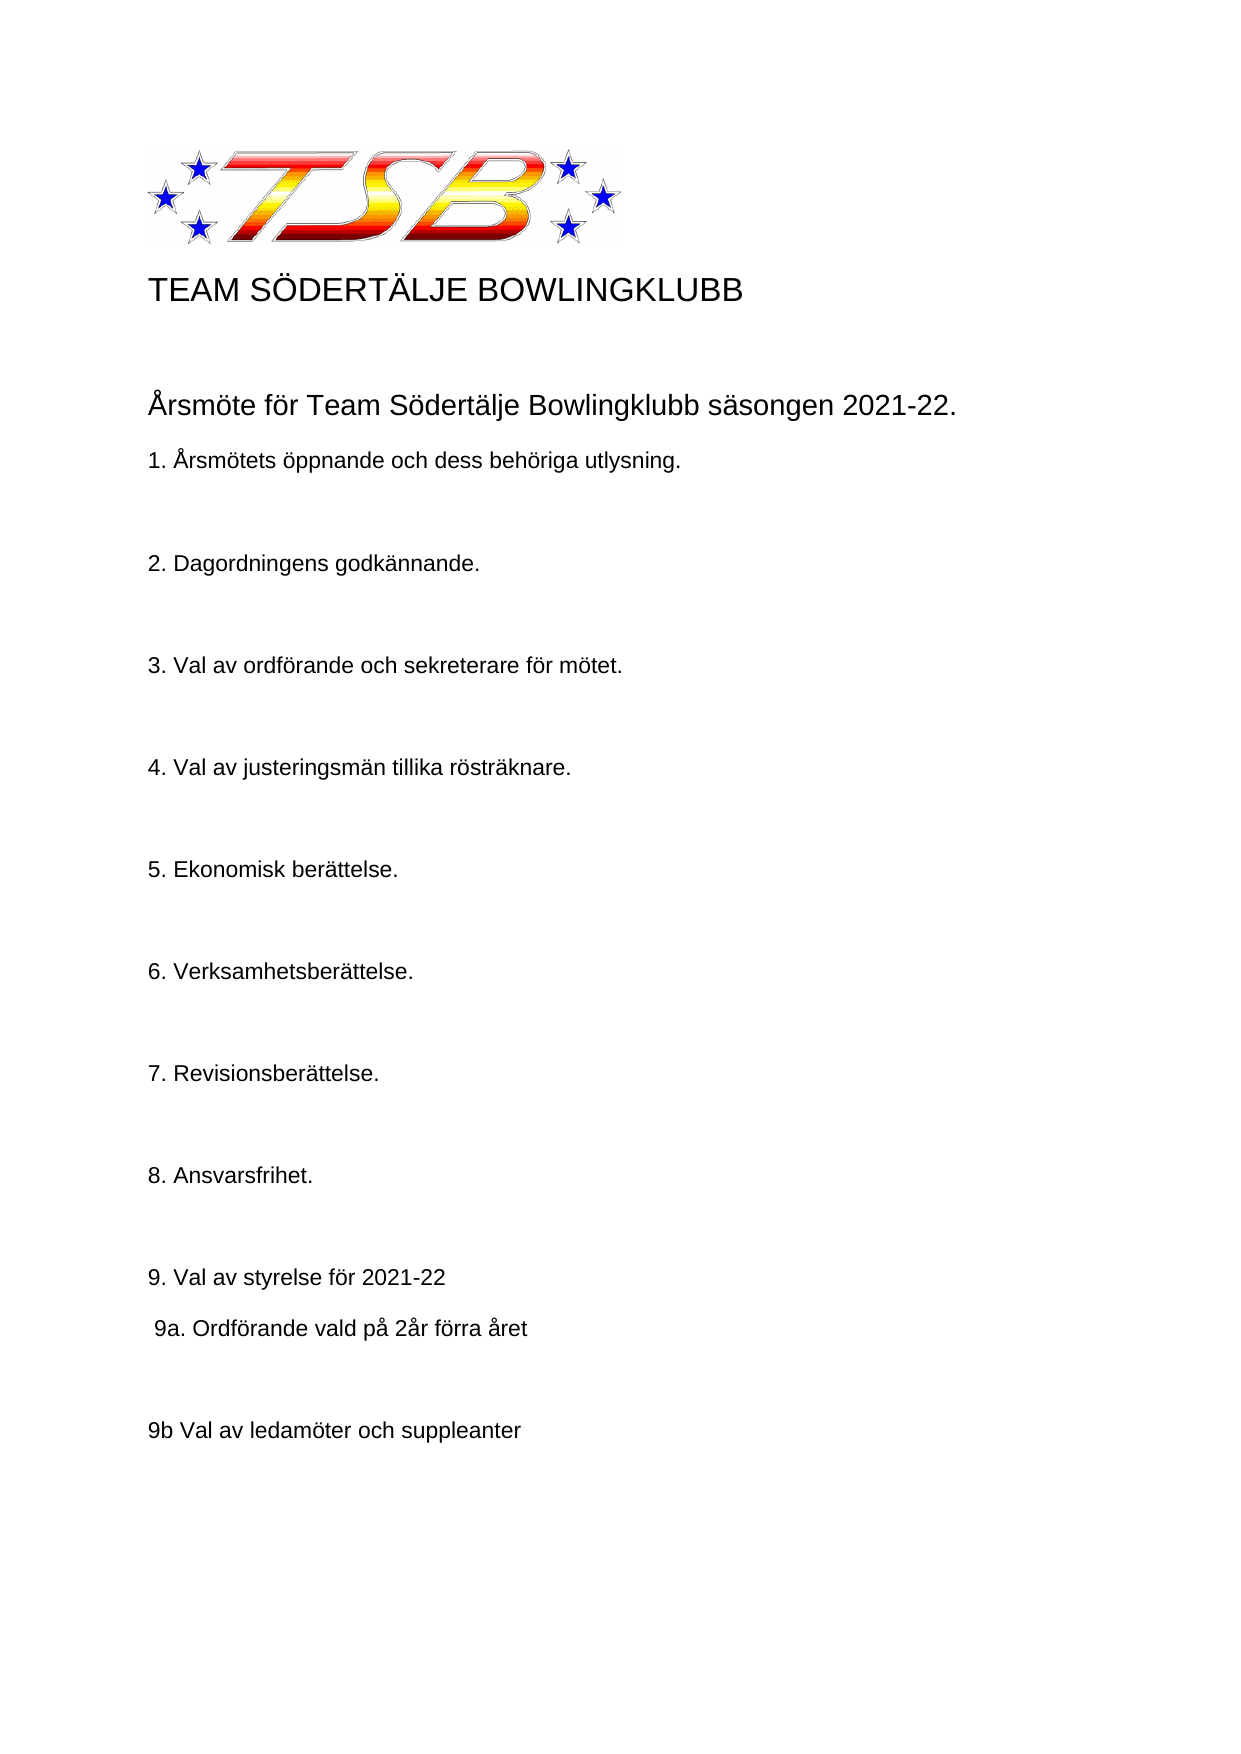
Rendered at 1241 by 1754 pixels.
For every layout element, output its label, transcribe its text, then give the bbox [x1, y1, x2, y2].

text 9b Val av ledamöter och suppleanter [148, 1417, 1093, 1443]
text 2. Dagordningens godkännande. [148, 549, 1093, 576]
text Årsmöte för Team Södertälje Bowlingklubb säsongen 2021-22. [148, 388, 1093, 422]
text TEAM SÖDERTÄLJE BOWLINGKLUBB [148, 270, 1093, 308]
text 3. Val av ordförande och sekreterare för mötet. [148, 652, 1093, 678]
text 7. Revisionsberättelse. [148, 1060, 1093, 1086]
text 4. Val av justeringsmän tillika rösträknare. [148, 754, 1093, 780]
text 1. Årsmötets öppnande och dess behöriga utlysning. [148, 447, 1093, 474]
text 8. Ansvarsfrihet. [148, 1162, 1093, 1188]
picture [147, 147, 622, 245]
text 9a. Ordförande vald på 2år förra året [148, 1315, 1093, 1341]
text 9. Val av styrelse för 2021-22 [148, 1264, 1093, 1290]
text 5. Ekonomisk berättelse. [148, 856, 1093, 882]
text 6. Verksamhetsberättelse. [148, 958, 1093, 984]
